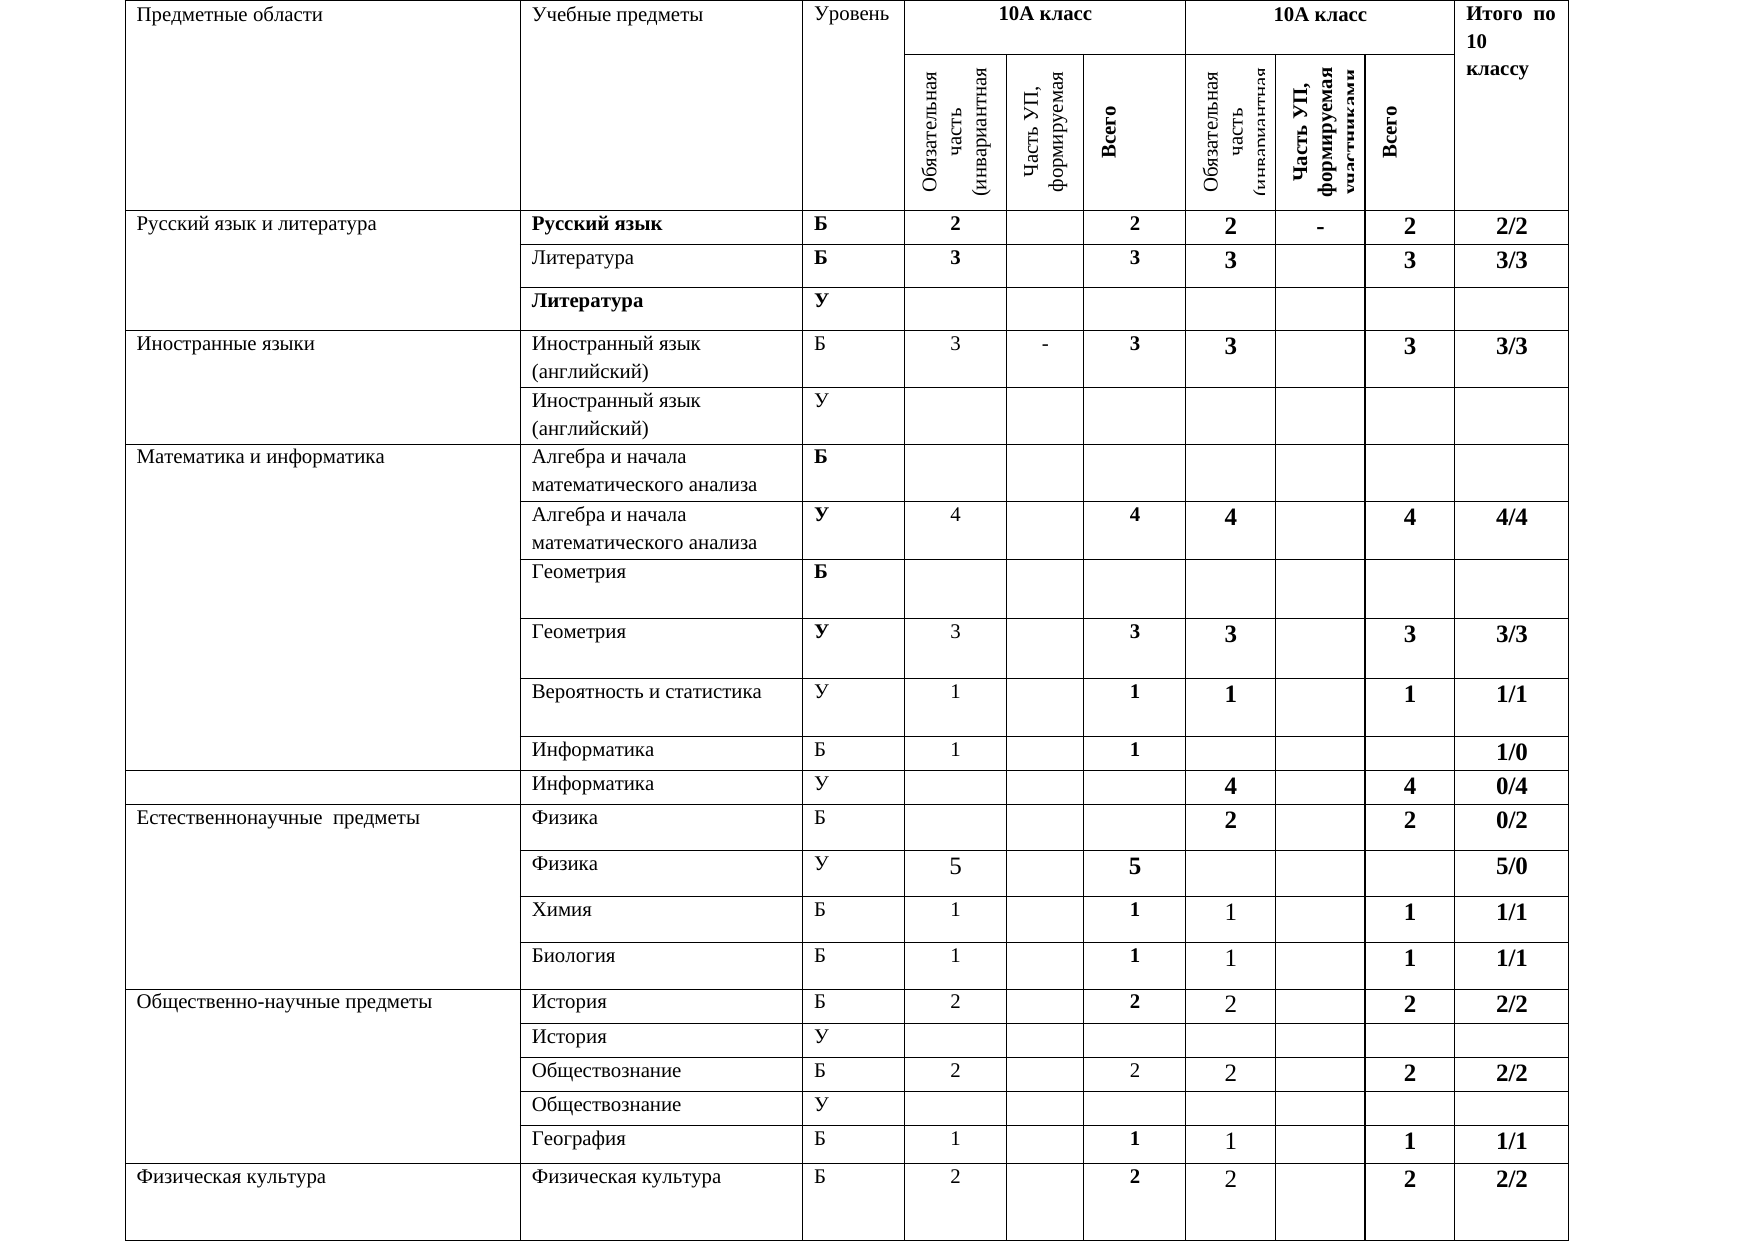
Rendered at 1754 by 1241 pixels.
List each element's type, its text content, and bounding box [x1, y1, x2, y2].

table_cell Обществознание [521, 1058, 802, 1091]
table_cell [1007, 245, 1083, 287]
table_cell Русский язык и литература [126, 211, 520, 330]
table_cell [1276, 388, 1364, 443]
table_cell [1007, 388, 1083, 443]
table_cell Всего [1084, 55, 1185, 210]
table_cell [1366, 388, 1454, 443]
table_cell 2 [905, 1164, 1006, 1240]
table_cell 1 [905, 737, 1006, 770]
table_cell 1/1 [1455, 897, 1568, 942]
table_cell [1455, 445, 1568, 501]
table_header Уровень [803, 1, 904, 210]
table_cell Иностранный язык (английский) [521, 331, 802, 387]
table_cell Биология [521, 943, 802, 988]
table_cell 2/2 [1455, 1058, 1568, 1091]
table_cell [1007, 737, 1083, 770]
table_cell 1/1 [1455, 679, 1568, 736]
table_cell [1007, 445, 1083, 501]
table_cell 3 [1186, 619, 1275, 678]
table_cell История [521, 990, 802, 1022]
table_cell [1186, 1092, 1275, 1125]
table_cell Физика [521, 851, 802, 896]
table_cell [1084, 388, 1185, 443]
table_cell 3 [905, 245, 1006, 287]
table_cell 4 [1366, 771, 1454, 804]
table_cell [1366, 288, 1454, 330]
table_cell [1007, 502, 1083, 558]
table_cell 1 [905, 943, 1006, 988]
table_cell [1084, 771, 1185, 804]
table_cell [1007, 1092, 1083, 1125]
table_cell [1276, 1126, 1364, 1163]
table_cell [1007, 560, 1083, 618]
table_cell Обществознание [521, 1092, 802, 1125]
table_cell 1 [1084, 943, 1185, 988]
table_cell 4 [1366, 502, 1454, 558]
table_cell 3 [1084, 245, 1185, 287]
table_cell 4/4 [1455, 502, 1568, 558]
table_cell 1 [1186, 1126, 1275, 1163]
table_cell [1186, 851, 1275, 896]
table_cell [905, 288, 1006, 330]
table_cell Б [803, 1058, 904, 1091]
table_cell 2 [1366, 990, 1454, 1022]
table_cell [1186, 388, 1275, 443]
table_cell 2 [1084, 1164, 1185, 1240]
table_header 10А класс [905, 1, 1185, 54]
table_cell Естественнонаучные предметы [126, 805, 520, 988]
table_cell [1007, 1024, 1083, 1057]
table_cell Литература [521, 288, 802, 330]
table_cell Химия [521, 897, 802, 942]
table_cell 4 [905, 502, 1006, 558]
table_cell [1276, 1164, 1364, 1240]
table_cell 2 [1366, 1164, 1454, 1240]
table_cell 1 [1084, 679, 1185, 736]
table_cell У [803, 1092, 904, 1125]
table_header Предметные области [126, 1, 520, 210]
table_cell 1 [905, 1126, 1006, 1163]
table_header Учебные предметы [521, 1, 802, 210]
table_cell [1084, 560, 1185, 618]
table_cell 1 [1366, 897, 1454, 942]
table_cell [1276, 851, 1364, 896]
table_cell Часть УП, формируемая участниками образовательных отношений [1276, 55, 1364, 210]
table_cell 2 [1084, 1058, 1185, 1091]
table_cell 1 [1366, 1126, 1454, 1163]
table_cell Б [803, 943, 904, 988]
table_cell [1007, 679, 1083, 736]
table_cell 1 [1186, 679, 1275, 736]
table_cell У [803, 288, 904, 330]
table_cell 3 [905, 619, 1006, 678]
table_cell 1 [1084, 737, 1185, 770]
table_cell Вероятность и статистика [521, 679, 802, 736]
table_cell [1276, 737, 1364, 770]
table_cell 3/3 [1455, 245, 1568, 287]
table_cell [1007, 990, 1083, 1022]
table_cell [1186, 445, 1275, 501]
table_cell [126, 771, 520, 804]
table_cell [1007, 897, 1083, 942]
table_cell Часть УП, формируемая участниками образовательных отношений [1007, 55, 1083, 210]
table_cell [1186, 560, 1275, 618]
table_cell 2 [1186, 1058, 1275, 1091]
table_cell У [803, 388, 904, 443]
table_cell [905, 445, 1006, 501]
table_cell 2 [1366, 805, 1454, 850]
table_cell Физика [521, 805, 802, 850]
table_cell [905, 1024, 1006, 1057]
table_cell У [803, 502, 904, 558]
table_cell У [803, 619, 904, 678]
table_cell [1084, 805, 1185, 850]
table_cell Алгебра и начала математического анализа [521, 502, 802, 558]
table_cell Иностранные языки [126, 331, 520, 443]
table_cell - [1007, 331, 1083, 387]
table_cell 1 [1186, 943, 1275, 988]
table_cell [1276, 679, 1364, 736]
table_cell 3 [1366, 331, 1454, 387]
table_cell У [803, 1024, 904, 1057]
table_cell 2 [1084, 990, 1185, 1022]
table_cell 3/3 [1455, 331, 1568, 387]
table_cell 1 [1084, 1126, 1185, 1163]
table_cell 1 [1366, 943, 1454, 988]
table_cell 2 [1186, 990, 1275, 1022]
table_cell [1276, 245, 1364, 287]
table_cell [1276, 288, 1364, 330]
table_cell Б [803, 560, 904, 618]
table_cell Геометрия [521, 560, 802, 618]
table_cell [1276, 897, 1364, 942]
table_cell Б [803, 737, 904, 770]
table_cell 1/0 [1455, 737, 1568, 770]
table_cell [1276, 619, 1364, 678]
table_cell [905, 1092, 1006, 1125]
table_cell 5 [905, 851, 1006, 896]
table_cell Б [803, 445, 904, 501]
table_cell 1/1 [1455, 1126, 1568, 1163]
table_cell [1186, 737, 1275, 770]
table_cell Б [803, 1126, 904, 1163]
table_cell 2 [1186, 211, 1275, 244]
table_cell [1007, 211, 1083, 244]
table_cell 2/2 [1455, 1164, 1568, 1240]
table_cell [1276, 560, 1364, 618]
table_cell 2/2 [1455, 990, 1568, 1022]
table_cell [1366, 737, 1454, 770]
table_cell Информатика [521, 771, 802, 804]
table_cell 2 [905, 211, 1006, 244]
table_cell Б [803, 990, 904, 1022]
table_cell [1366, 445, 1454, 501]
table_cell 2 [1084, 211, 1185, 244]
table_cell Б [803, 1164, 904, 1240]
table_cell 1 [905, 679, 1006, 736]
table_cell [1276, 805, 1364, 850]
table_cell [905, 560, 1006, 618]
table_cell 5/0 [1455, 851, 1568, 896]
table_cell [1276, 1092, 1364, 1125]
table_cell [1455, 1024, 1568, 1057]
table_cell 1 [905, 897, 1006, 942]
table_cell Обязательная часть (инвариантная) [905, 55, 1006, 210]
table_cell 2 [1186, 1164, 1275, 1240]
table_cell [1007, 943, 1083, 988]
table_cell Геометрия [521, 619, 802, 678]
table_cell У [803, 771, 904, 804]
table_cell - [1276, 211, 1364, 244]
table_cell [905, 771, 1006, 804]
table_cell [1007, 805, 1083, 850]
table_cell [1276, 1024, 1364, 1057]
table_cell [1276, 990, 1364, 1022]
table_cell 2 [905, 990, 1006, 1022]
table_cell Б [803, 245, 904, 287]
table_cell 3 [1084, 619, 1185, 678]
table_cell [1084, 1024, 1185, 1057]
table_cell Б [803, 805, 904, 850]
table_cell Б [803, 211, 904, 244]
table_cell Литература [521, 245, 802, 287]
table_cell 3/3 [1455, 619, 1568, 678]
table_cell [1084, 288, 1185, 330]
table_cell Физическая культура [521, 1164, 802, 1240]
table_cell [1455, 1092, 1568, 1125]
table_cell 2 [905, 1058, 1006, 1091]
table_cell У [803, 679, 904, 736]
table_cell [1007, 771, 1083, 804]
table_cell Информатика [521, 737, 802, 770]
table_cell 5 [1084, 851, 1185, 896]
table_cell [905, 388, 1006, 443]
table_cell [1007, 851, 1083, 896]
table_cell [1366, 560, 1454, 618]
table_cell 0/4 [1455, 771, 1568, 804]
table_cell Физическая культура [126, 1164, 520, 1240]
table_cell [1084, 1092, 1185, 1125]
table_cell Общественно-научные предметы [126, 990, 520, 1163]
table_cell [1276, 1058, 1364, 1091]
table_cell [1276, 771, 1364, 804]
table_cell 3 [905, 331, 1006, 387]
table_cell 2 [1186, 805, 1275, 850]
table_cell [1366, 1024, 1454, 1057]
table_cell Б [803, 331, 904, 387]
table_cell [905, 805, 1006, 850]
table_cell Б [803, 897, 904, 942]
table_cell Математика и информатика [126, 445, 520, 770]
table_cell 1 [1366, 679, 1454, 736]
table_cell 3 [1366, 245, 1454, 287]
table_cell География [521, 1126, 802, 1163]
table_cell 3 [1186, 245, 1275, 287]
table_cell Алгебра и начала математического анализа [521, 445, 802, 501]
table_cell [1276, 445, 1364, 501]
table_cell Всего [1366, 55, 1454, 210]
table_cell 4 [1186, 771, 1275, 804]
table_cell [1007, 1126, 1083, 1163]
table_header 10А класс [1186, 1, 1454, 54]
table_cell 1/1 [1455, 943, 1568, 988]
table_cell У [803, 851, 904, 896]
table_cell [1455, 388, 1568, 443]
table_cell 2/2 [1455, 211, 1568, 244]
table_cell 0/2 [1455, 805, 1568, 850]
table_cell [1186, 1024, 1275, 1057]
table_cell 2 [1366, 1058, 1454, 1091]
table_cell [1186, 288, 1275, 330]
table_cell [1366, 851, 1454, 896]
table_cell [1455, 288, 1568, 330]
table_cell [1084, 445, 1185, 501]
table_cell Обязательная часть (инвариантная) [1186, 55, 1275, 210]
table_cell [1276, 331, 1364, 387]
table_cell 1 [1084, 897, 1185, 942]
table_cell [1366, 1092, 1454, 1125]
table_cell 1 [1186, 897, 1275, 942]
table_cell 3 [1186, 331, 1275, 387]
table_header Итого по 10 классу [1455, 1, 1568, 210]
table_cell 2 [1366, 211, 1454, 244]
table_cell [1276, 943, 1364, 988]
table_cell [1455, 560, 1568, 618]
table_cell [1276, 502, 1364, 558]
table_cell 3 [1084, 331, 1185, 387]
table_cell Иностранный язык (английский) [521, 388, 802, 443]
table_cell [1007, 619, 1083, 678]
table_cell Русский язык [521, 211, 802, 244]
table_cell 4 [1186, 502, 1275, 558]
table_cell [1007, 1164, 1083, 1240]
table_cell 4 [1084, 502, 1185, 558]
table_cell [1007, 288, 1083, 330]
table_cell 3 [1366, 619, 1454, 678]
table_cell История [521, 1024, 802, 1057]
table_cell [1007, 1058, 1083, 1091]
